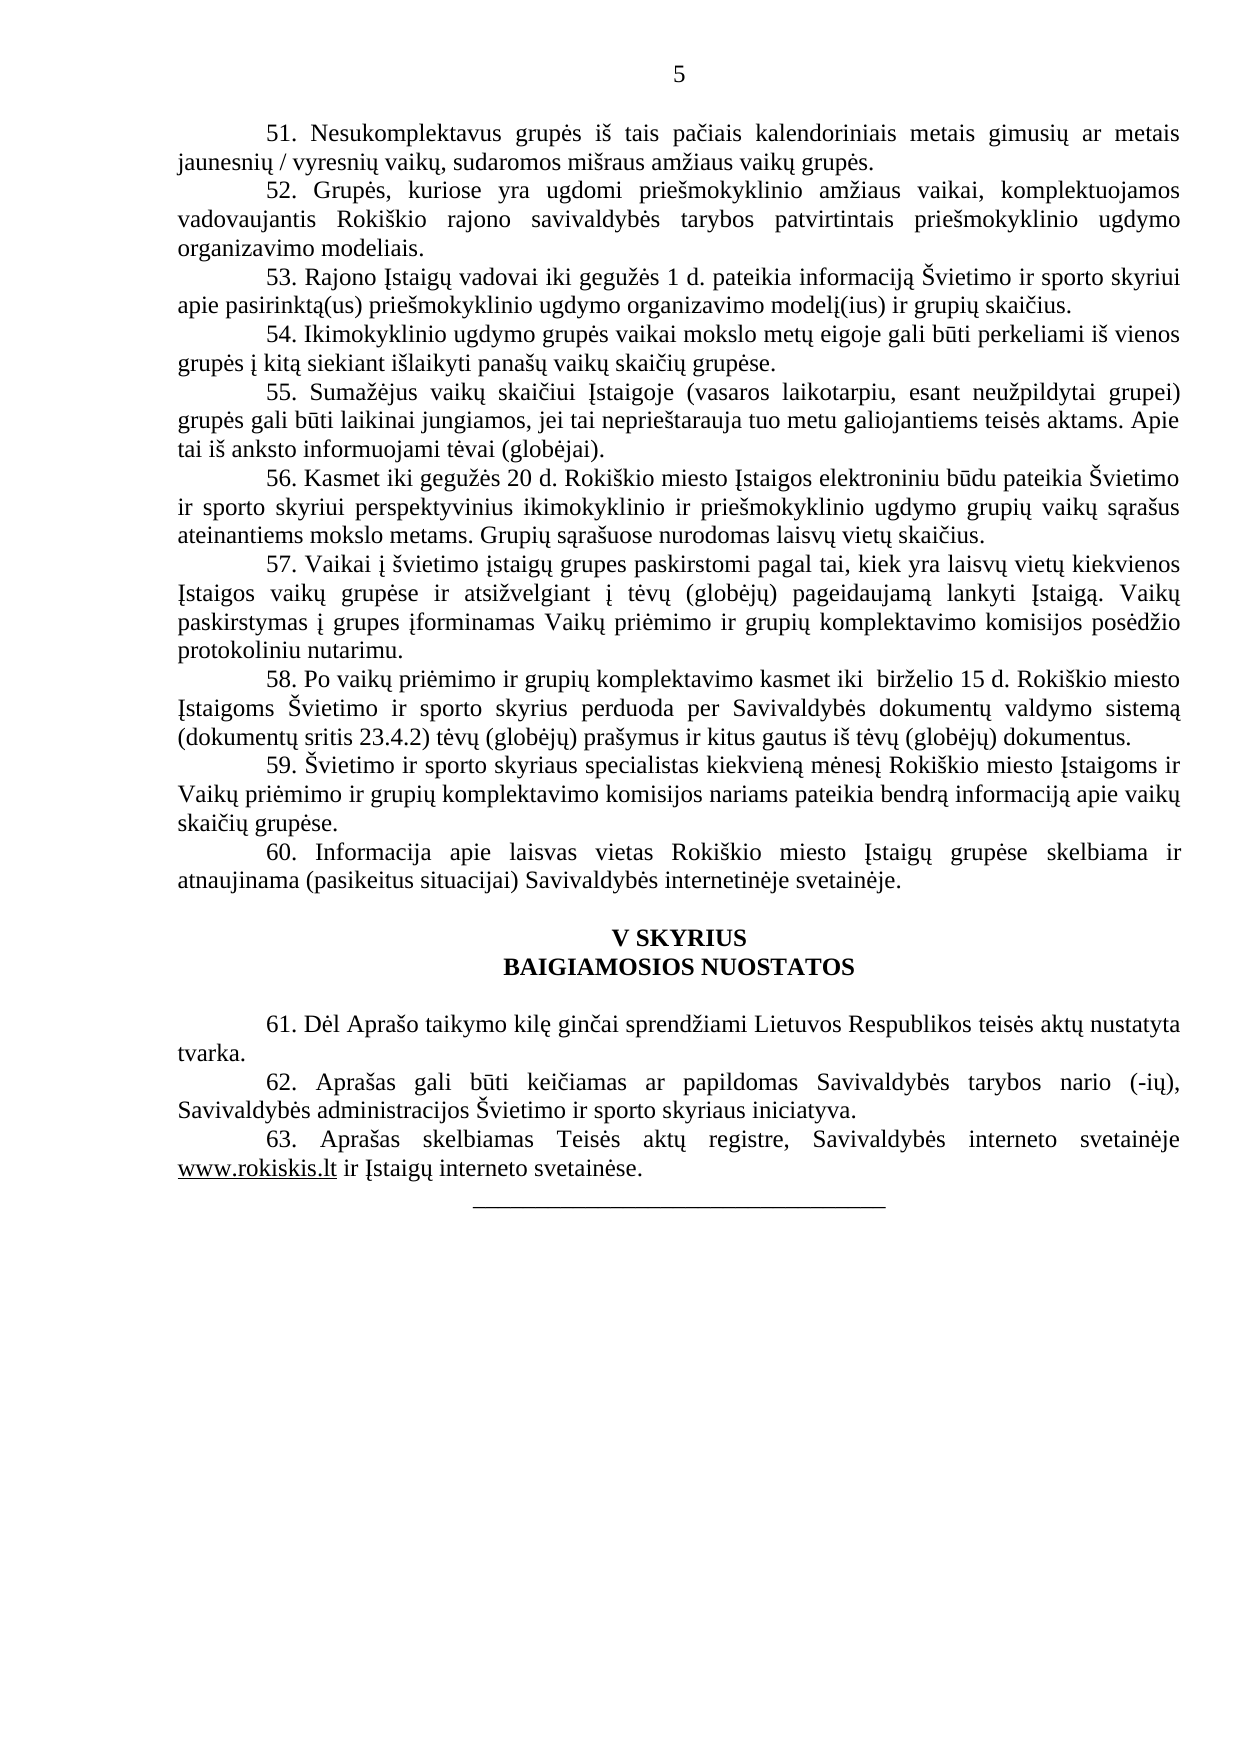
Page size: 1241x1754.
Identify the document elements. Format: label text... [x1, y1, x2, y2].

text BAIGIAMOSIOS NUOSTATOS [177, 952, 1181, 981]
text _________________________________ [177, 1182, 1181, 1211]
text 60. Informacija apie laisvas vietas Rokiškio miesto Įstaigų grupėse skelbiama ir atnaujinama (pasikeitus situacijai) Savivaldybės internetinėje svetainėje. [177, 837, 1181, 894]
text 56. Kasmet iki gegužės 20 d. Rokiškio miesto Įstaigos elektroniniu būdu pateikia Švietimo ir sporto skyriui perspektyvinius ikimokyklinio ir priešmokyklinio ugdymo grupių vaikų sąrašus ateinantiems mokslo metams. Grupių sąrašuose nurodomas laisvų vietų skaičius. [177, 463, 1181, 549]
text 59. Švietimo ir sporto skyriaus specialistas kiekvieną mėnesį Rokiškio miesto Įstaigoms ir Vaikų priėmimo ir grupių komplektavimo komisijos nariams pateikia bendrą informaciją apie vaikų skaičių grupėse. [177, 751, 1181, 837]
text 54. Ikimokyklinio ugdymo grupės vaikai mokslo metų eigoje gali būti perkeliami iš vienos grupės į kitą siekiant išlaikyti panašų vaikų skaičių grupėse. [177, 319, 1181, 377]
text 52. Grupės, kuriose yra ugdomi priešmokyklinio amžiaus vaikai, komplektuojamos vadovaujantis Rokiškio rajono savivaldybės tarybos patvirtintais priešmokyklinio ugdymo organizavimo modeliais. [177, 176, 1181, 262]
text 55. Sumažėjus vaikų skaičiui Įstaigoje (vasaros laikotarpiu, esant neužpildytai grupei) grupės gali būti laikinai jungiamos, jei tai neprieštarauja tuo metu galiojantiems teisės aktams. Apie tai iš anksto informuojami tėvai (globėjai). [177, 377, 1181, 463]
text 63. Aprašas skelbiamas Teisės aktų registre, Savivaldybės interneto svetainėje www.rokiskis.lt ir Įstaigų interneto svetainėse. [177, 1124, 1181, 1182]
text V SKYRIUS [177, 923, 1181, 952]
text 62. Aprašas gali būti keičiamas ar papildomas Savivaldybės tarybos nario (-ių), Savivaldybės administracijos Švietimo ir sporto skyriaus iniciatyva. [177, 1067, 1181, 1124]
text 53. Rajono Įstaigų vadovai iki gegužės 1 d. pateikia informaciją Švietimo ir sporto skyriui apie pasirinktą(us) priešmokyklinio ugdymo organizavimo modelį(ius) ir grupių skaičius. [177, 262, 1181, 319]
text 58. Po vaikų priėmimo ir grupių komplektavimo kasmet iki birželio 15 d. Rokiškio miesto Įstaigoms Švietimo ir sporto skyrius perduoda per Savivaldybės dokumentų valdymo sistemą (dokumentų sritis 23.4.2) tėvų (globėjų) prašymus ir kitus gautus iš tėvų (globėjų) dokumentus. [177, 664, 1181, 751]
text 51. Nesukomplektavus grupės iš tais pačiais kalendoriniais metais gimusių ar metais jaunesnių / vyresnių vaikų, sudaromos mišraus amžiaus vaikų grupės. [177, 118, 1181, 176]
text 61. Dėl Aprašo taikymo kilę ginčai sprendžiami Lietuvos Respublikos teisės aktų nustatyta tvarka. [177, 1009, 1181, 1067]
text 57. Vaikai į švietimo įstaigų grupes paskirstomi pagal tai, kiek yra laisvų vietų kiekvienos Įstaigos vaikų grupėse ir atsižvelgiant į tėvų (globėjų) pageidaujamą lankyti Įstaigą. Vaikų paskirstymas į grupes įforminamas Vaikų priėmimo ir grupių komplektavimo komisijos posėdžio protokoliniu nutarimu. [177, 549, 1181, 664]
